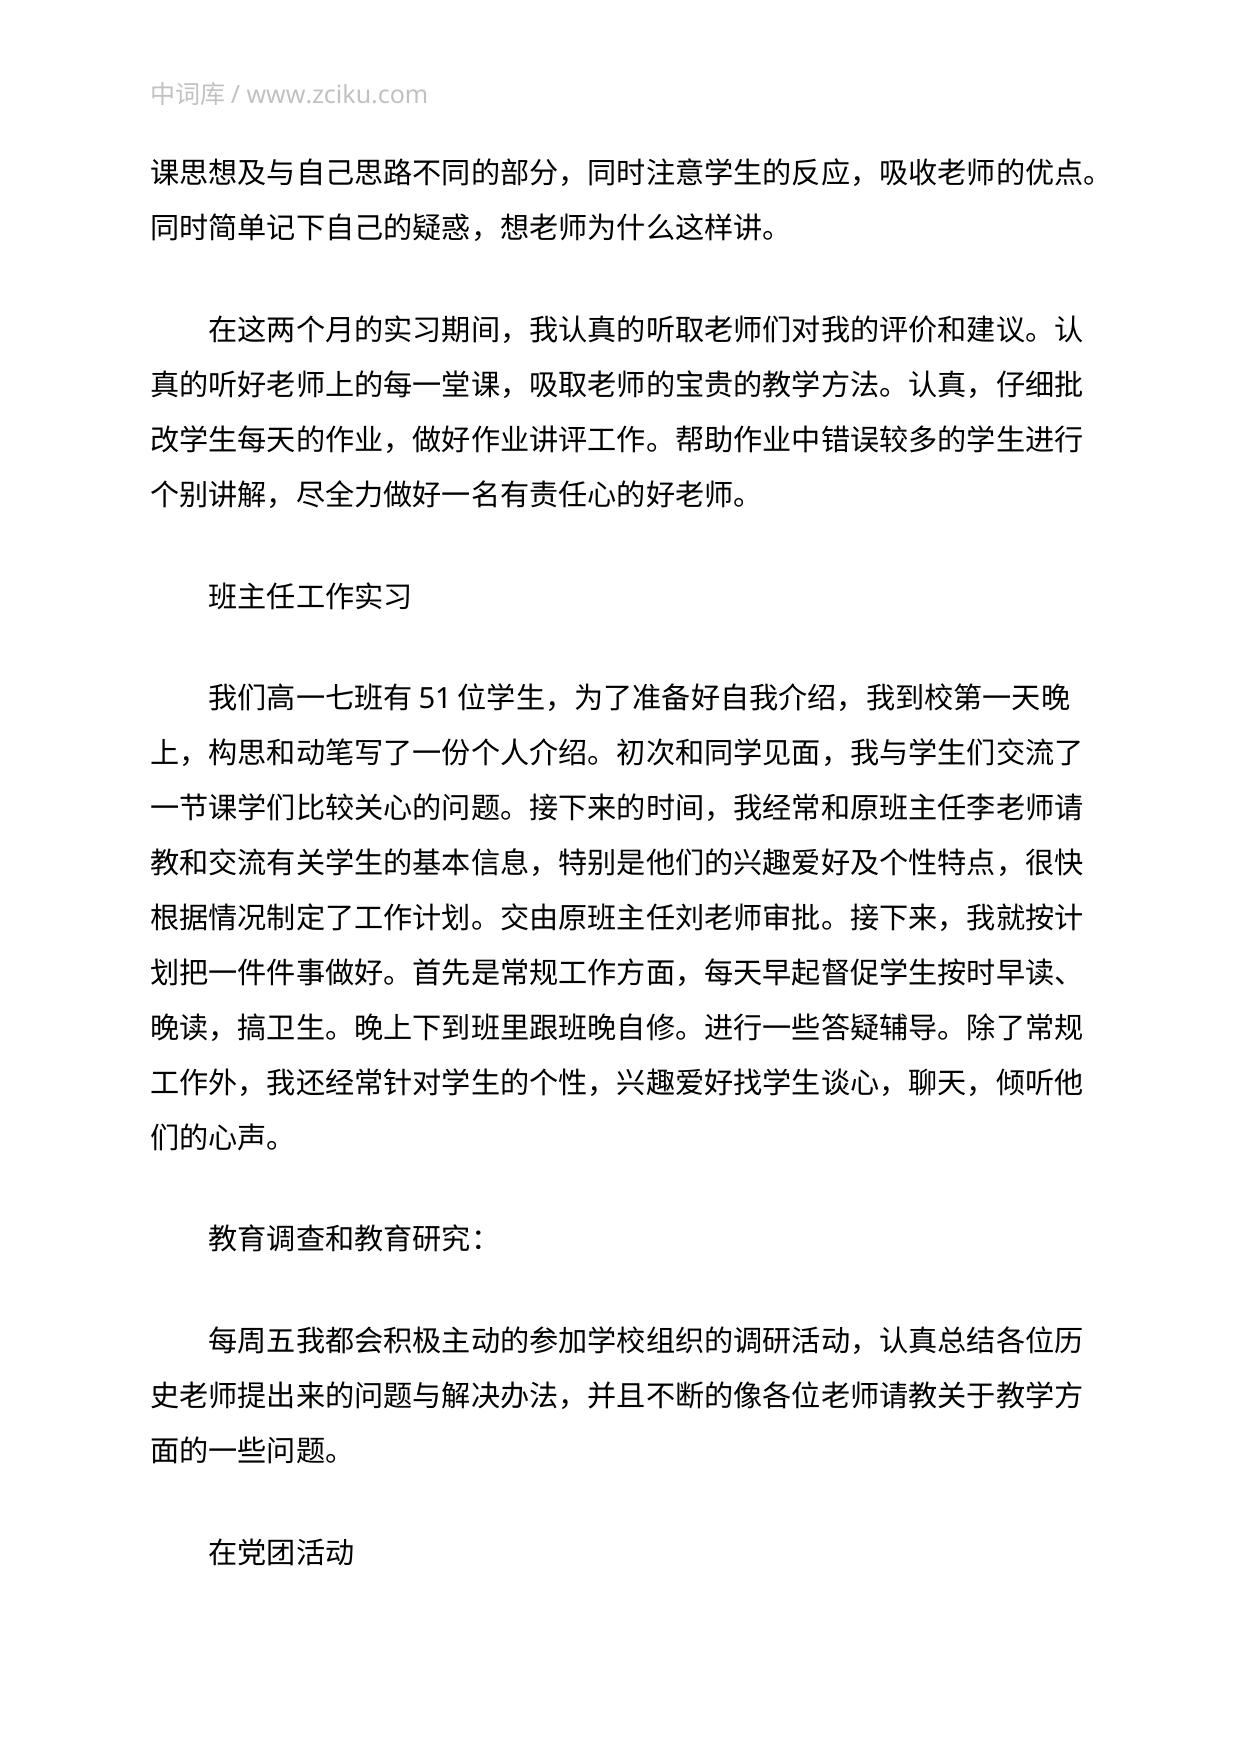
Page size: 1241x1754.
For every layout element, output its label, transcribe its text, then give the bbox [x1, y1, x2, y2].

text 教育调查和教育研究： [150, 1216, 1090, 1258]
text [150, 150, 1090, 247]
text 在这两个月的实习期间，我认真的听取老师们对我的评价和建议。认真的听好老师上的每一堂课，吸取老师的宝贵的教学方法。认真，仔细批改学生每天的作业，做好作业讲评工作。帮助作业中错误较多的学生进行个别讲解，尽全力做好一名有责任心的好老师。 [150, 307, 1090, 514]
text 我们高一七班有51位学生，为了准备好自我介绍，我到校第一天晚上，构思和动笔写了一份个人介绍。初次和同学见面，我与学生们交流了一节课学们比较关心的问题。接下来的时间，我经常和原班主任李老师请教和交流有关学生的基本信息，特别是他们的兴趣爱好及个性特点，很快根据情况制定了工作计划。交由原班主任刘老师审批。接下来，我就按计划把一件件事做好。首先是常规工作方面，每天早起督促学生按时早读、晚读，搞卫生。晚上下到班里跟班晚自修。进行一些答疑辅导。除了常规工作外，我还经常针对学生的个性，兴趣爱好找学生谈心，聊天，倾听他们的心声。 [150, 675, 1090, 1156]
text 班主任工作实习 [150, 573, 1090, 615]
text 在党团活动 [150, 1529, 1090, 1572]
text 每周五我都会积极主动的参加学校组织的调研活动，认真总结各位历史老师提出来的问题与解决办法，并且不断的像各位老师请教关于教学方面的一些问题。 [150, 1318, 1090, 1470]
